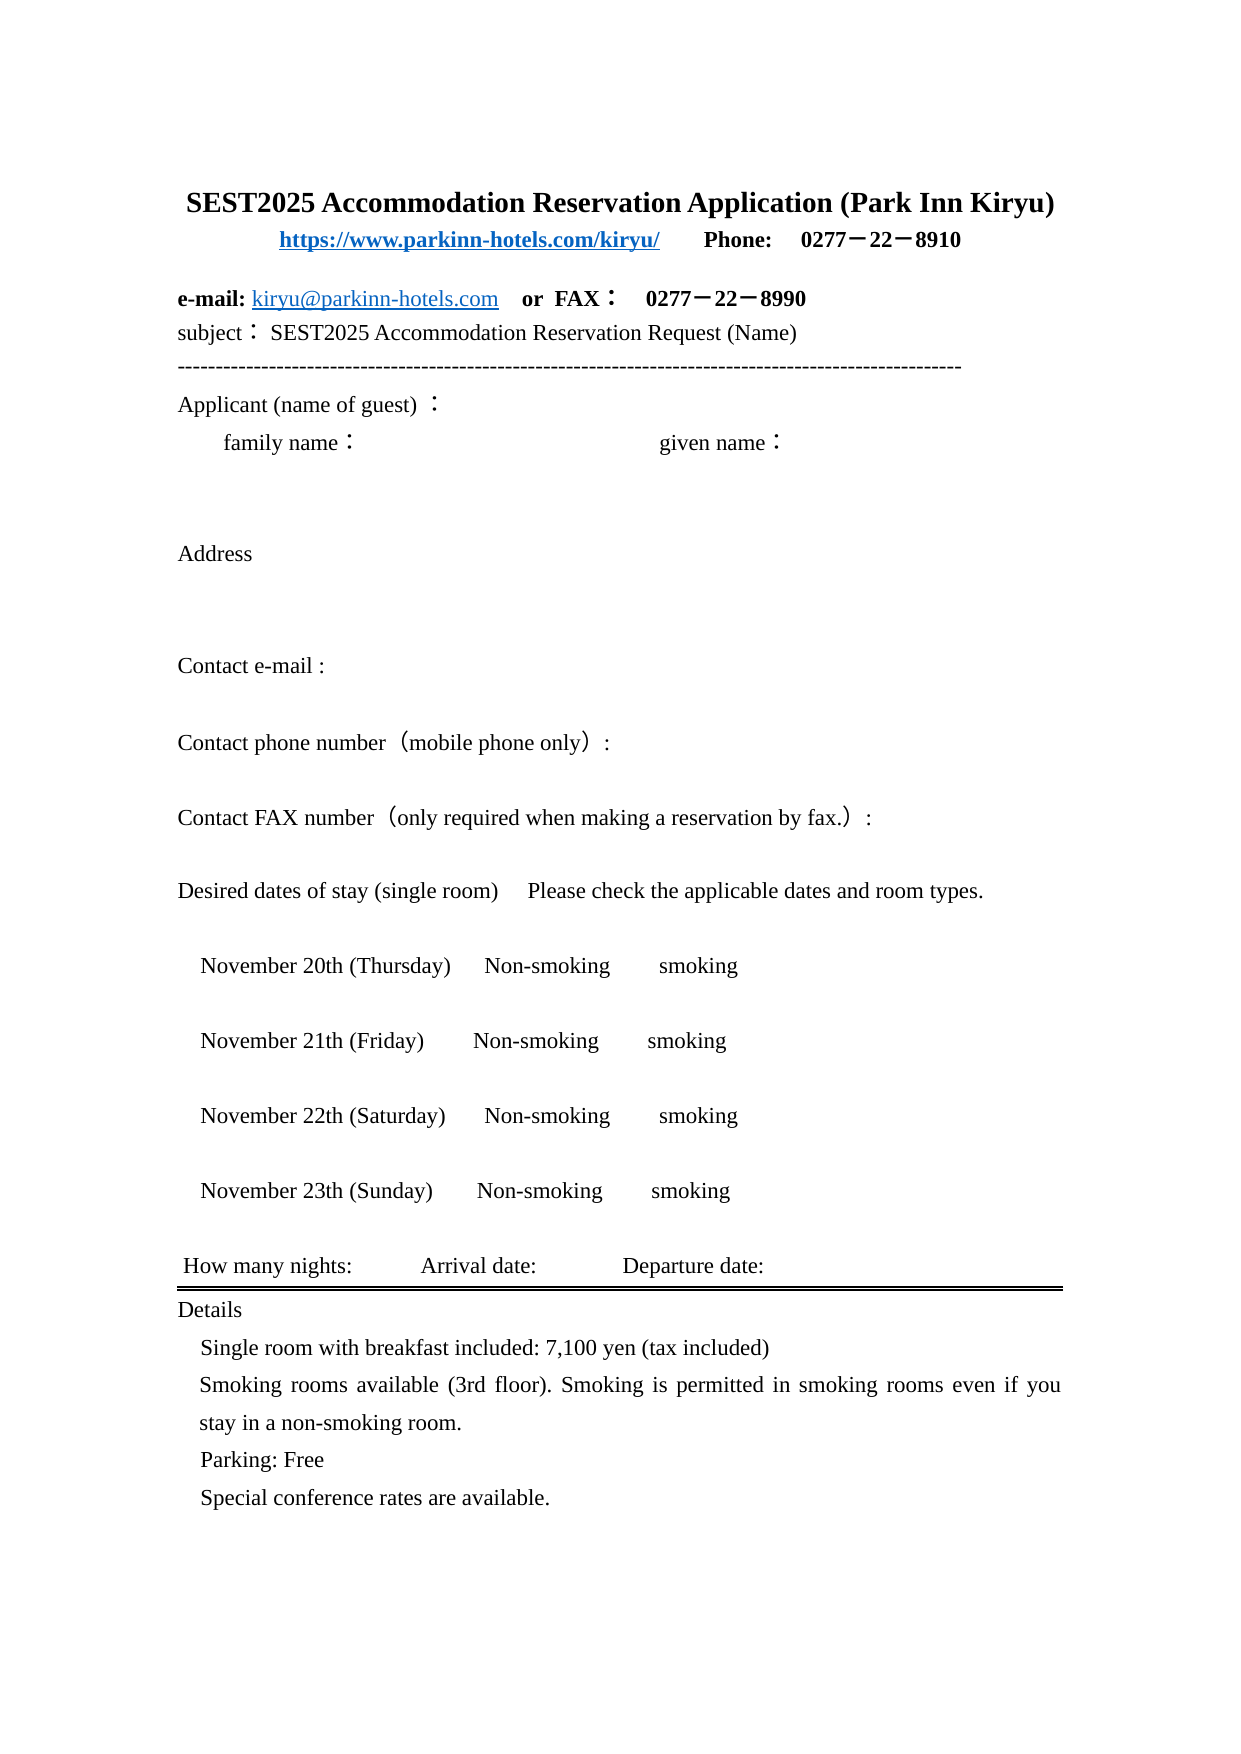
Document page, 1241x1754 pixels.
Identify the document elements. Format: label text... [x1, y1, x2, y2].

text ------------------------------------------------------------------------------------------------------- [177, 347, 1063, 384]
text Contact phone number（mobile phone only）: [177, 722, 1063, 759]
text subject： SEST2025 Accommodation Reservation Request (Name) [177, 313, 1063, 347]
text How many nights: Arrival date: Departure date: [177, 1247, 1063, 1286]
text Parking: Free [177, 1441, 1063, 1478]
text Contact FAX number（only required when making a reservation by fax.）: [177, 797, 1063, 834]
text https://www.parkinn-hotels.com/kiryu/ Phone: 0277－22－8910 [177, 221, 1063, 254]
text November 23th (Sunday) Non-smoking smoking [177, 1172, 1063, 1209]
text Special conference rates are available. [177, 1478, 1063, 1516]
text Applicant (name of guest) ： [177, 384, 1063, 422]
text Contact e-mail : [177, 647, 1063, 684]
text Single room with breakfast included: 7,100 yen (tax included) [177, 1328, 1063, 1366]
text November 20th (Thursday) Non-smoking smoking [177, 947, 1063, 984]
text Details [177, 1291, 1063, 1328]
text e-mail: kiryu@parkinn-hotels.com or FAX： 0277－22－8990 [177, 280, 1063, 313]
text Smoking rooms available (3rd floor). Smoking is permitted in smoking rooms even if you stay in a non-smoking room. [199, 1366, 1063, 1441]
text Desired dates of stay (single room) ­Please check the applicable dates and room types. ­ [177, 872, 1063, 909]
text family name： given name： [177, 422, 1063, 459]
text November 22th (Saturday) Non-smoking smoking [177, 1097, 1063, 1134]
text SEST2025 Accommodation Reservation Application (Park Inn Kiryu) [177, 183, 1063, 221]
text Address [177, 534, 1063, 572]
text November 21th (Friday) Non-smoking smoking [177, 1022, 1063, 1059]
